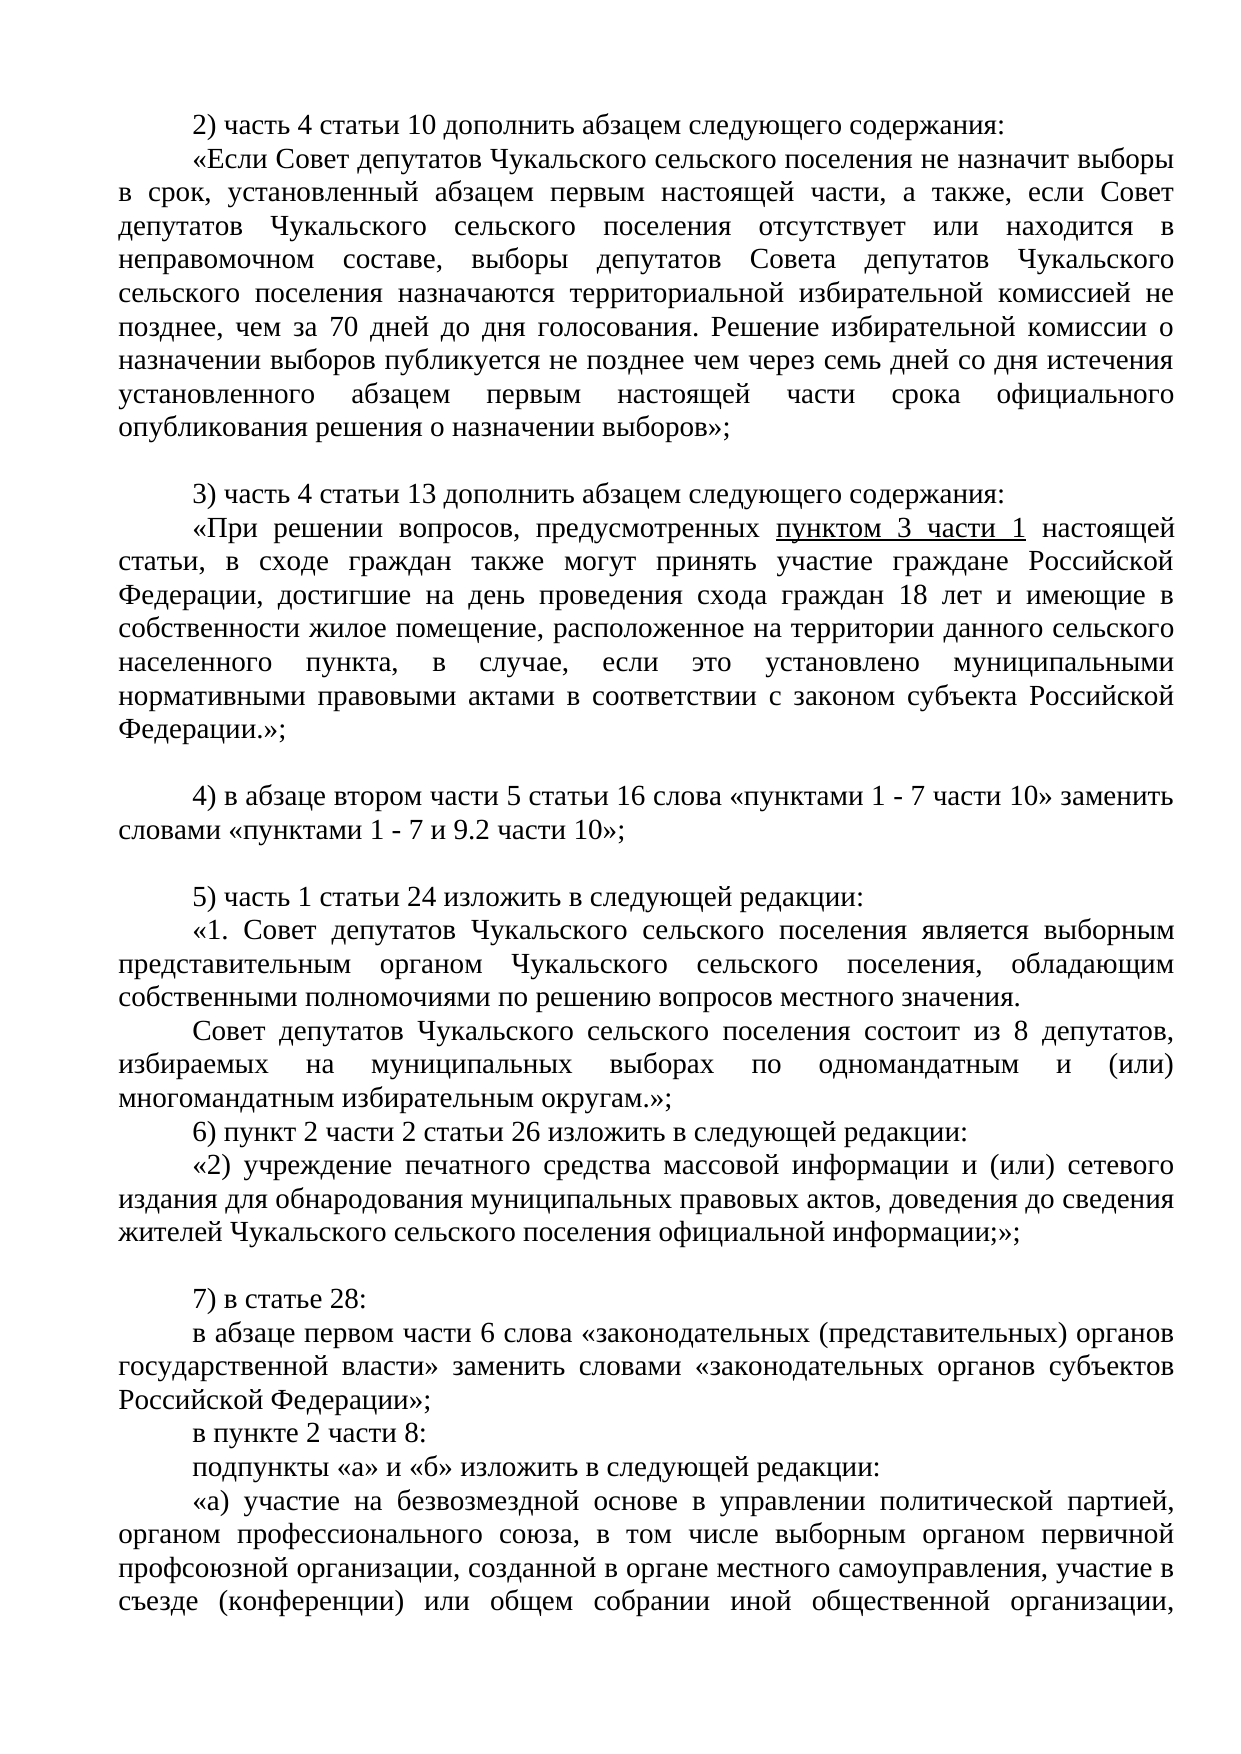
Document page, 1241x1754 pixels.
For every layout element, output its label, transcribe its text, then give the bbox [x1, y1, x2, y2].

text «1. Совет депутатов Чукальского сельского поселения является выборным представительным органом Чукальского сельского поселения, обладающим собственными полномочиями по решению вопросов местного значения. [118, 912, 1175, 1013]
text 6) пункт 2 части 2 статьи 26 изложить в следующей редакции: [118, 1114, 1175, 1147]
text 7) в статье 28: [118, 1281, 1175, 1315]
text в пункте 2 части 8: [118, 1416, 1175, 1449]
text 3) часть 4 статьи 13 дополнить абзацем следующего содержания: [118, 476, 1175, 510]
text «2) учреждение печатного средства массовой информации и (или) сетевого издания для обнародования муниципальных правовых актов, доведения до сведения жителей Чукальского сельского поселения официальной информации;»; [118, 1147, 1175, 1248]
text 4) в абзаце втором части 5 статьи 16 слова «пунктами 1 - 7 части 10» заменить словами «пунктами 1 - 7 и 9.2 части 10»; [118, 778, 1175, 845]
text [118, 1483, 1175, 1617]
text 5) часть 1 статьи 24 изложить в следующей редакции: [118, 879, 1175, 912]
text в абзаце первом части 6 слова «законодательных (представительных) органов государственной власти» заменить словами «законодательных органов субъектов Российской Федерации»; [118, 1315, 1175, 1416]
text «При решении вопросов, предусмотренных пунктом 3 части 1 настоящей статьи, в сходе граждан также могут принять участие граждане Российской Федерации, достигшие на день проведения схода граждан 18 лет и имеющие в собственности жилое помещение, расположенное на территории данного сельского населенного пункта, в случае, если это установлено муниципальными нормативными правовыми актами в соответствии с законом субъекта Российской Федерации.»; [118, 510, 1175, 745]
text Совет депутатов Чукальского сельского поселения состоит из 8 депутатов, избираемых на муниципальных выборах по одномандатным и (или) многомандатным избирательным округам.»; [118, 1013, 1175, 1114]
text 2) часть 4 статьи 10 дополнить абзацем следующего содержания: [118, 107, 1175, 141]
text подпункты «а» и «б» изложить в следующей редакции: [118, 1449, 1175, 1483]
text «Если Совет депутатов Чукальского сельского поселения не назначит выборы в срок, установленный абзацем первым настоящей части, а также, если Совет депутатов Чукальского сельского поселения отсутствует или находится в неправомочном составе, выборы депутатов Совета депутатов Чукальского сельского поселения назначаются территориальной избирательной комиссией не позднее, чем за 70 дней до дня голосования. Решение избирательной комиссии о назначении выборов публикуется не позднее чем через семь дней со дня истечения установленного абзацем первым настоящей части срока официального опубликования решения о назначении выборов»; [118, 141, 1175, 443]
